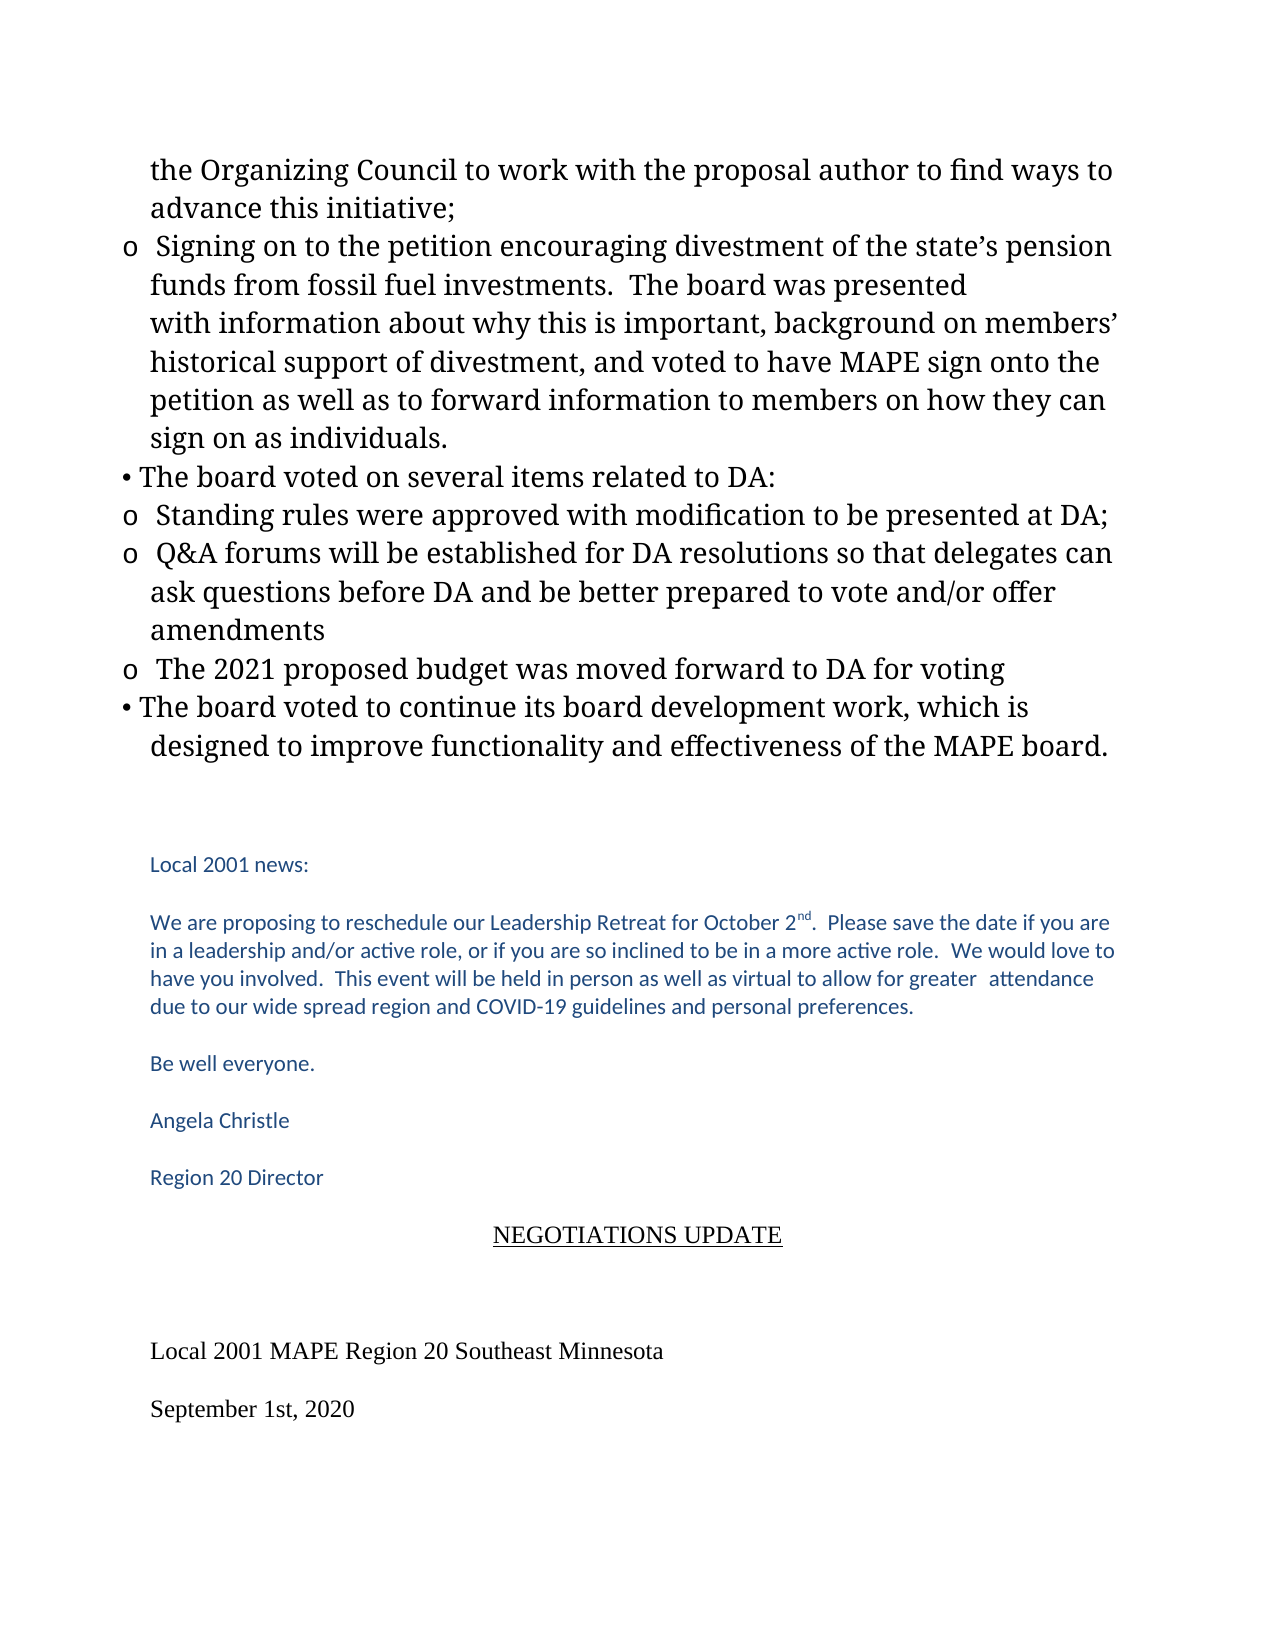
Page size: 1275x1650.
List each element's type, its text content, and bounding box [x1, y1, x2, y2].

text Be well everyone. [150, 1049, 1125, 1077]
text Angela Christle [150, 1106, 1125, 1134]
text Local 2001 MAPE Region 20 Southeast Minnesota [150, 1336, 1125, 1365]
text • The board voted to continue its board development work, which is designed to improve functionality and effectiveness of the MAPE board. [122, 687, 1125, 764]
text Local 2001 news: [150, 851, 1125, 878]
text NEGOTIATIONS UPDATE [150, 1221, 1125, 1249]
text We are proposing to reschedule our Leadership Retreat for October 2nd. Please save the date if you are in a leadership and/or active role, or if you are so inclined to be in a more active role. We would love to have you involved. This event will be held in person as well as virtual to allow for greater attendance due to our wide spread region and COVID-19 guidelines and personal preferences. [150, 908, 1125, 1020]
text o The 2021 proposed budget was moved forward to DA for voting [122, 649, 1125, 687]
text • The board voted on several items related to DA: [122, 457, 1125, 495]
text Region 20 Director [150, 1163, 1125, 1191]
text o Q&A forums will be established for DA resolutions so that delegates can ask questions before DA and be better prepared to vote and/or offer amendments [122, 534, 1125, 649]
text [122, 150, 1125, 227]
text September 1st, 2020 [150, 1394, 1125, 1423]
text o Standing rules were approved with modification to be presented at DA; [122, 495, 1125, 534]
text o Signing on to the petition encouraging divestment of the state’s pension funds from fossil fuel investments. The board was presented with information about why this is important, background on members’ historical support of divestment, and voted to have MAPE sign onto the petition as well as to forward information to members on how they can sign on as individuals. [122, 227, 1125, 457]
